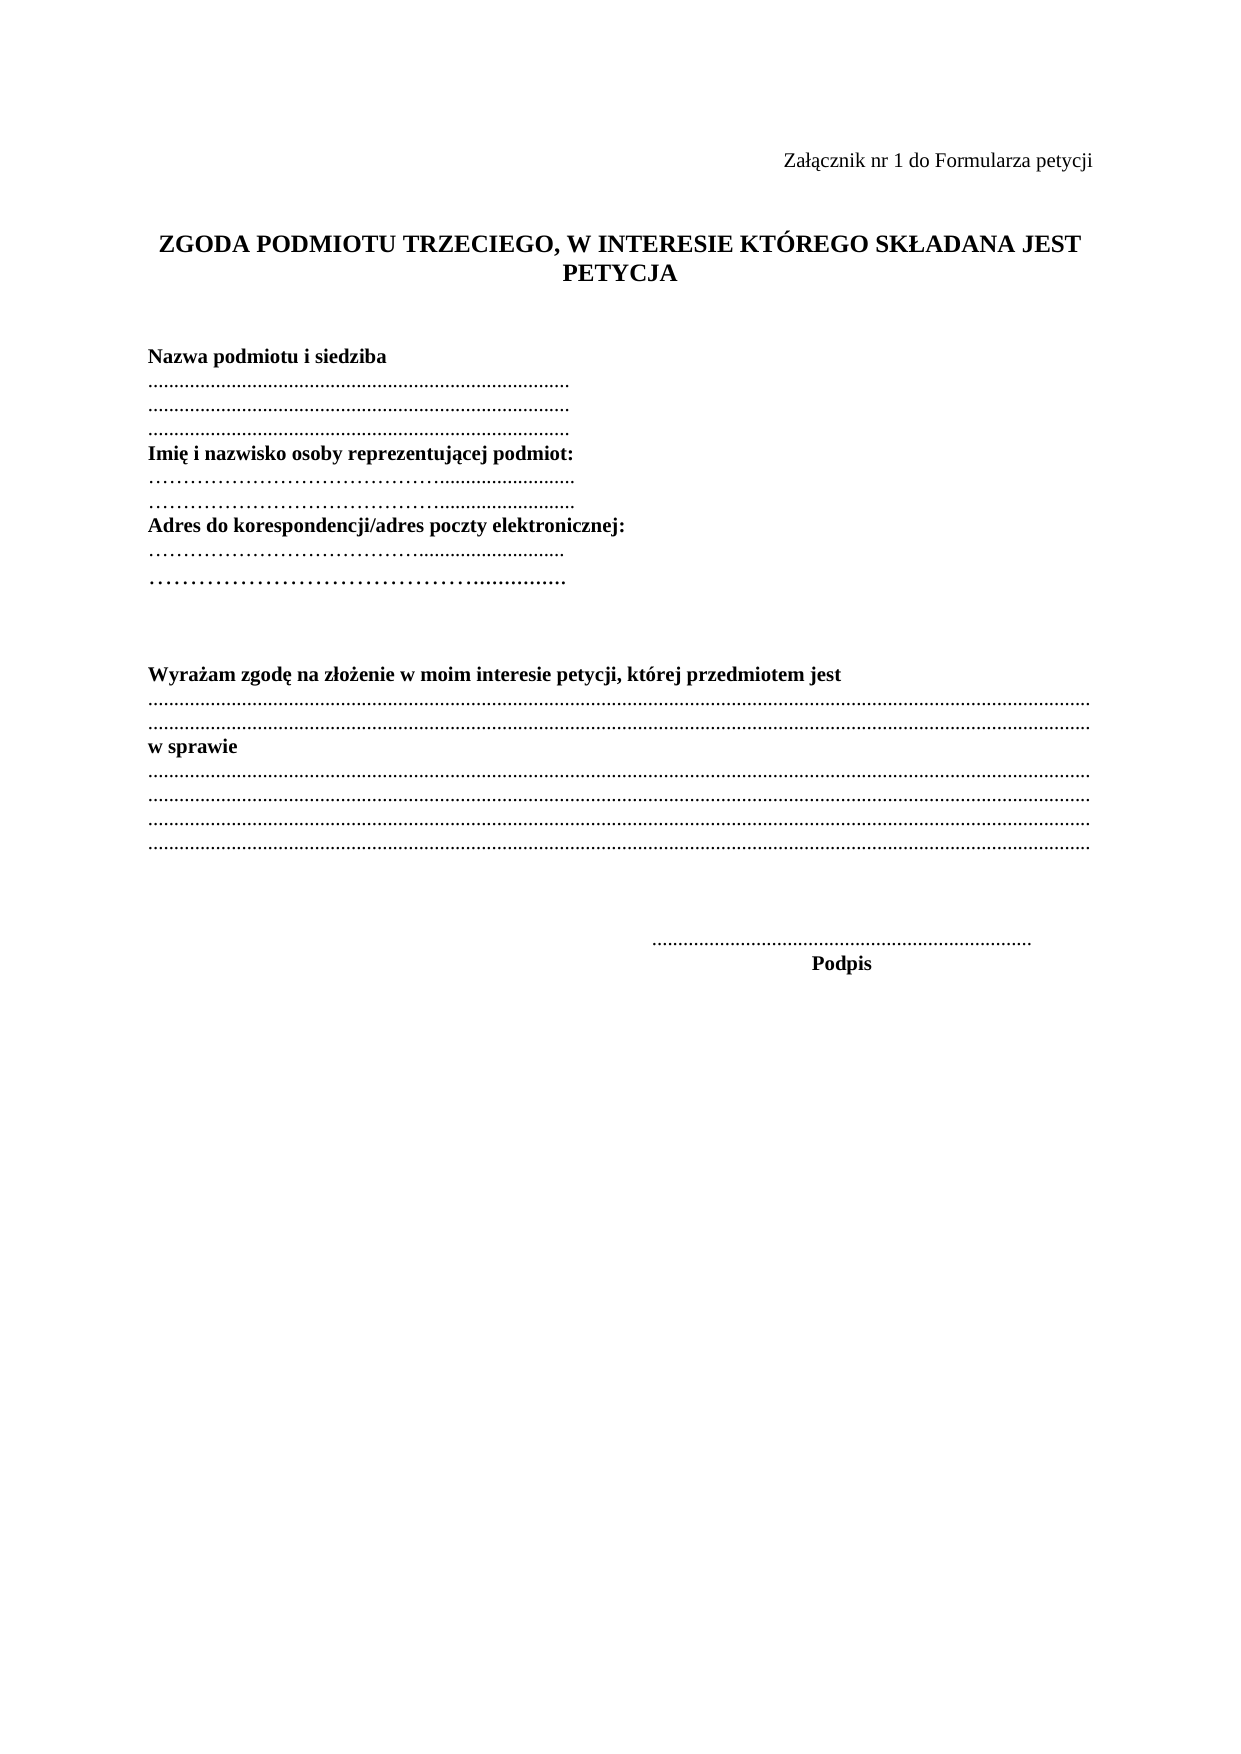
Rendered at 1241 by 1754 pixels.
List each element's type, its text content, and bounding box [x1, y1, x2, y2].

text ................................................................................. ................................................................................. [148, 368, 1093, 416]
text …………………………………….......................... [148, 464, 1093, 488]
text …………………………………............... [148, 561, 1093, 589]
text …………………………………….......................... [148, 488, 1093, 513]
text ................................................................................. [148, 416, 1093, 440]
text Imię i nazwisko osoby reprezentującej podmiot: [148, 440, 1093, 464]
text ZGODA PODMIOTU TRZECIEGO, W INTERESIE KTÓREGO SKŁADANA JEST PETYCJA [148, 229, 1093, 287]
text ......................................................................... [517, 926, 1093, 950]
text Adres do korespondencji/adres poczty elektronicznej: [148, 513, 1093, 537]
text Wyrażam zgodę na złożenie w moim interesie petycji, której przedmiotem jest ..........................................................................................................................................................................................................................................................................................................................................................................w sprawie .................................................................................................................................................................................................................................................................................................................................................................................................................................................................................................................................................................................................................................................................................................................................................... [148, 662, 1093, 854]
text …………………………………............................ [148, 537, 1093, 561]
text Załącznik nr 1 do Formularza petycji [148, 148, 1093, 172]
text Nazwa podmiotu i siedziba [148, 344, 1093, 368]
text Podpis [517, 950, 1093, 974]
